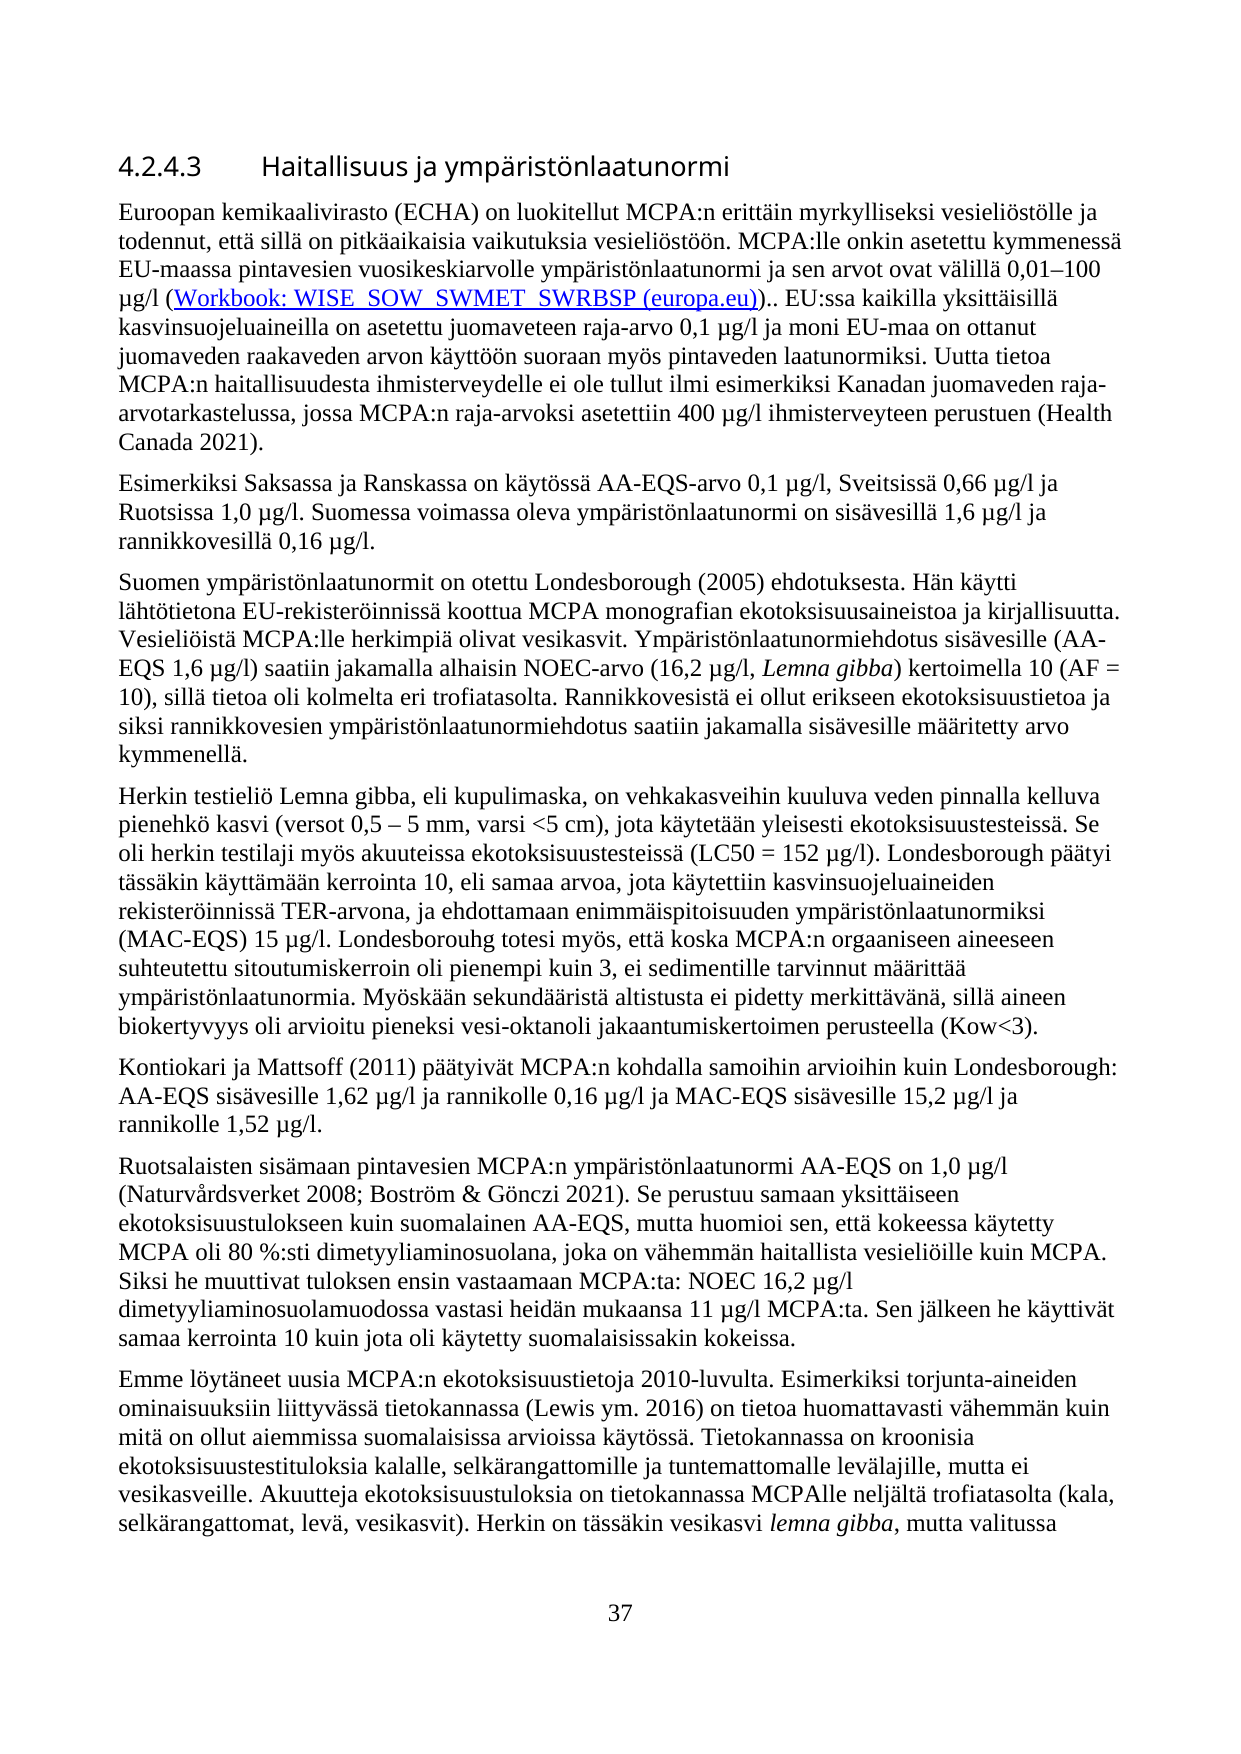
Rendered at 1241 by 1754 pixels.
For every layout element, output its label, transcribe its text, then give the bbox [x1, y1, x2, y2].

subtitle Haitallisuus ja ympäristönlaatunormi [118, 148, 1122, 184]
text Kontiokari ja Mattsoff (2011) päätyivät MCPA:n kohdalla samoihin arvioihin kuin Londesborough: AA-EQS sisävesille 1,62 µg/l ja rannikolle 0,16 µg/l ja MAC-EQS sisävesille 15,2 µg/l ja rannikolle 1,52 µg/l. [118, 1052, 1122, 1138]
text Suomen ympäristönlaatunormit on otettu Londesborough (2005) ehdotuksesta. Hän käytti lähtötietona EU-rekisteröinnissä koottua MCPA monografian ekotoksisuusaineistoa ja kirjallisuutta. Vesieliöistä MCPA:lle herkimpiä olivat vesikasvit. Ympäristönlaatunormiehdotus sisävesille (AA-EQS 1,6 µg/l) saatiin jakamalla alhaisin NOEC-arvo (16,2 µg/l, Lemna gibba) kertoimella 10 (AF = 10), sillä tietoa oli kolmelta eri trofiatasolta. Rannikkovesistä ei ollut erikseen ekotoksisuustietoa ja siksi rannikkovesien ympäristönlaatunormiehdotus saatiin jakamalla sisävesille määritetty arvo kymmenellä. [118, 567, 1122, 768]
text Euroopan kemikaalivirasto (ECHA) on luokitellut MCPA:n erittäin myrkylliseksi vesieliöstölle ja todennut, että sillä on pitkäaikaisia vaikutuksia vesieliöstöön. MCPA:lle onkin asetettu kymmenessä EU-maassa pintavesien vuosikeskiarvolle ympäristönlaatunormi ja sen arvot ovat välillä 0,01–100 µg/l (Workbook: WISE_SOW_SWMET_SWRBSP (europa.eu)).. EU:ssa kaikilla yksittäisillä kasvinsuojeluaineilla on asetettu juomaveteen raja-arvo 0,1 µg/l ja moni EU-maa on ottanut juomaveden raakaveden arvon käyttöön suoraan myös pintaveden laatunormiksi. Uutta tietoa MCPA:n haitallisuudesta ihmisterveydelle ei ole tullut ilmi esimerkiksi Kanadan juomaveden raja-arvotarkastelussa, jossa MCPA:n raja-arvoksi asetettiin 400 µg/l ihmisterveyteen perustuen (Health Canada 2021). [118, 197, 1122, 456]
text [118, 1364, 1122, 1537]
text Herkin testieliö Lemna gibba, eli kupulimaska, on vehkakasveihin kuuluva veden pinnalla kelluva pienehkö kasvi (versot 0,5 – 5 mm, varsi <5 cm), jota käytetään yleisesti ekotoksisuustesteissä. Se oli herkin testilaji myös akuuteissa ekotoksisuustesteissä (LC50 = 152 µg/l). Londesborough päätyi tässäkin käyttämään kerrointa 10, eli samaa arvoa, jota käytettiin kasvinsuojeluaineiden rekisteröinnissä TER-arvona, ja ehdottamaan enimmäispitoisuuden ympäristönlaatunormiksi (MAC-EQS) 15 µg/l. Londesborouhg totesi myös, että koska MCPA:n orgaaniseen aineeseen suhteutettu sitoutumiskerroin oli pienempi kuin 3, ei sedimentille tarvinnut määrittää ympäristönlaatunormia. Myöskään sekundääristä altistusta ei pidetty merkittävänä, sillä aineen biokertyvyys oli arvioitu pieneksi vesi-oktanoli jakaantumiskertoimen perusteella (Kow<3). [118, 781, 1122, 1039]
text Esimerkiksi Saksassa ja Ranskassa on käytössä AA-EQS-arvo 0,1 µg/l, Sveitsissä 0,66 µg/l ja Ruotsissa 1,0 µg/l. Suomessa voimassa oleva ympäristönlaatunormi on sisävesillä 1,6 µg/l ja rannikkovesillä 0,16 µg/l. [118, 468, 1122, 554]
text Ruotsalaisten sisämaan pintavesien MCPA:n ympäristönlaatunormi AA-EQS on 1,0 µg/l (Naturvårdsverket 2008; Boström & Gönczi 2021). Se perustuu samaan yksittäiseen ekotoksisuustulokseen kuin suomalainen AA-EQS, mutta huomioi sen, että kokeessa käytetty MCPA oli 80 %:sti dimetyyliaminosuolana, joka on vähemmän haitallista vesieliöille kuin MCPA. Siksi he muuttivat tuloksen ensin vastaamaan MCPA:ta: NOEC 16,2 µg/l dimetyyliaminosuolamuodossa vastasi heidän mukaansa 11 µg/l MCPA:ta. Sen jälkeen he käyttivät samaa kerrointa 10 kuin jota oli käytetty suomalaisissakin kokeissa. [118, 1151, 1122, 1352]
